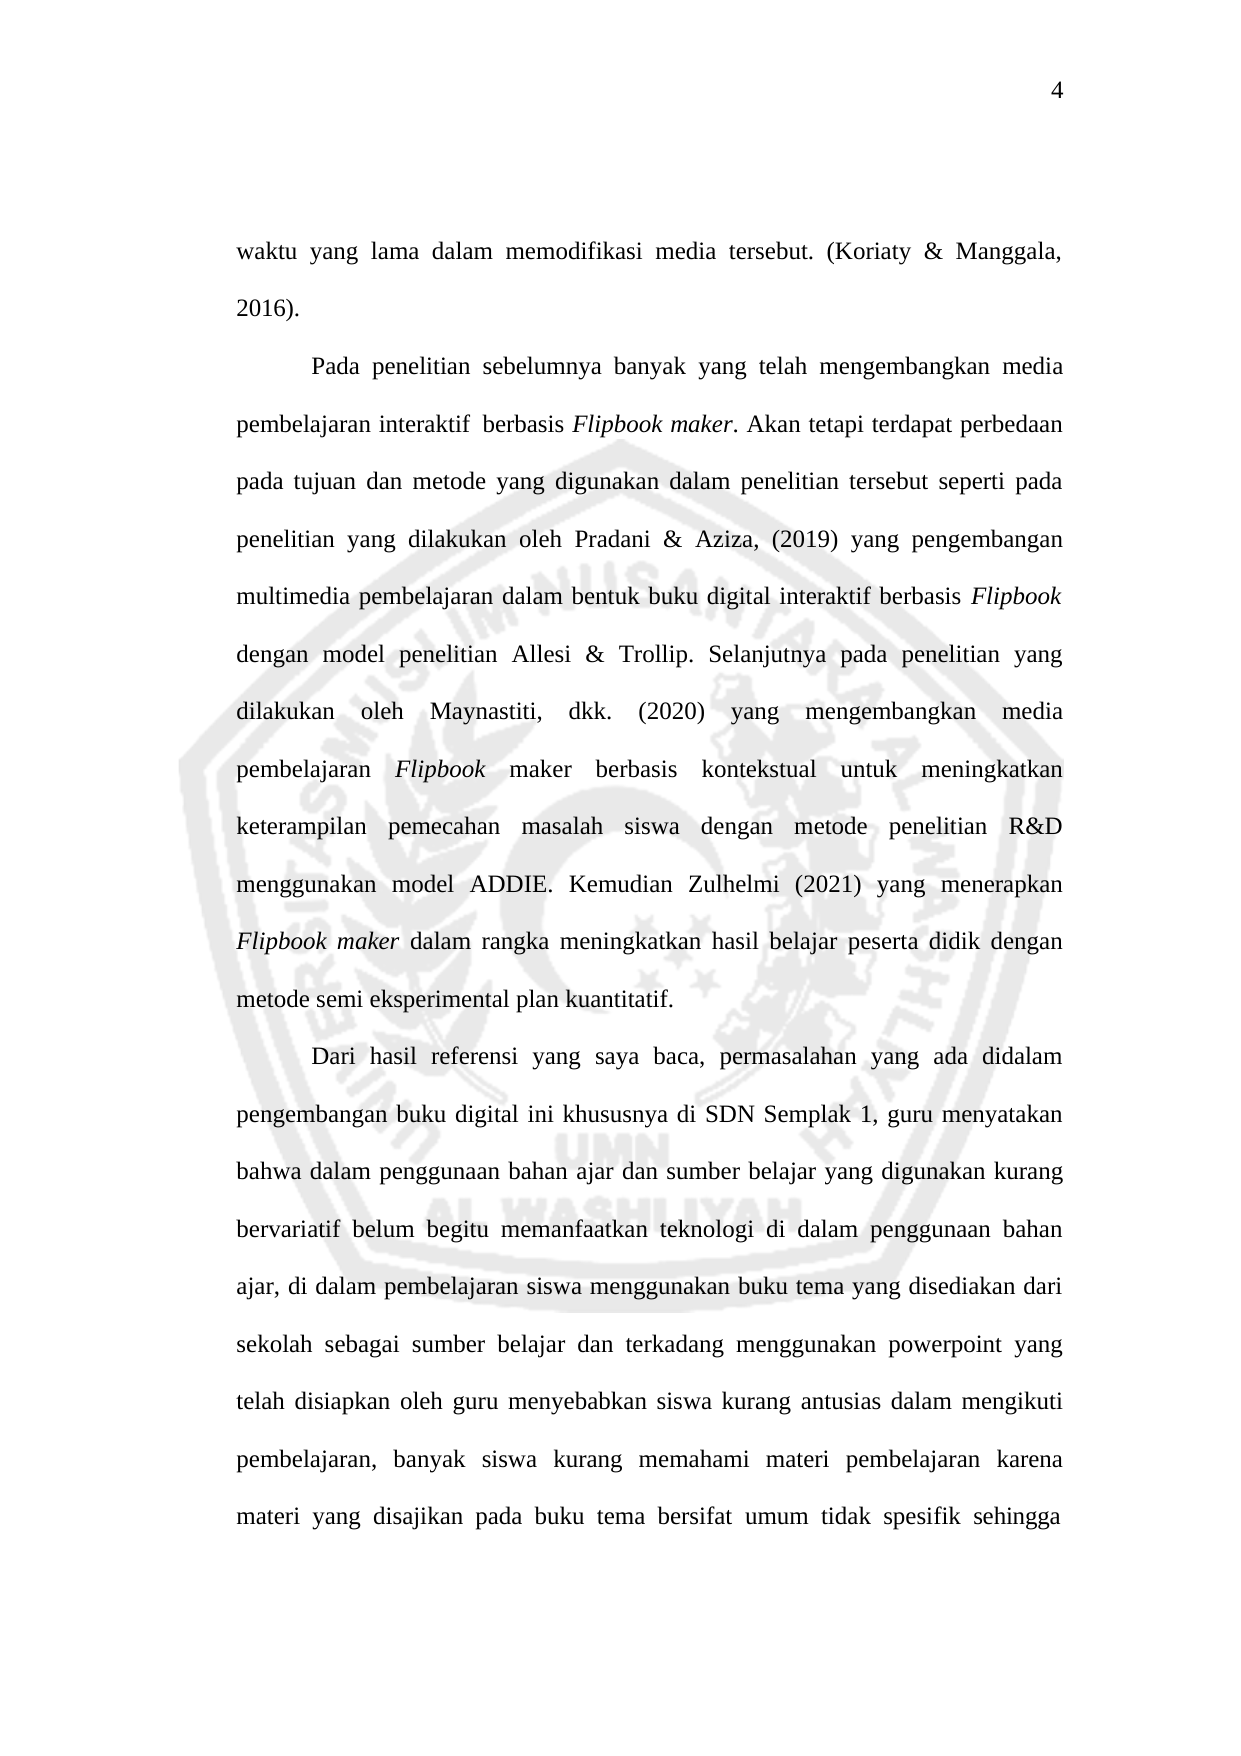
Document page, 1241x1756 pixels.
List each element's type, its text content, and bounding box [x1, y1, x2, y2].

text waktu yang lama dalam memodifikasi media tersebut. (Koriaty & Manggala, 2016). [236, 236, 1063, 322]
text Pada penelitian sebelumnya banyak yang telah mengembangkan media pembelajaran interaktif berbasis Flipbook maker. Akan tetapi terdapat perbedaan pada tujuan dan metode yang digunakan dalam penelitian tersebut seperti pada penelitian yang dilakukan oleh Pradani & Aziza, (2019) yang pengembangan multimedia pembelajaran dalam bentuk buku digital interaktif berbasis Flipbook dengan model penelitian Allesi & Trollip. Selanjutnya pada penelitian yang dilakukan oleh Maynastiti, dkk. (2020) yang mengembangkan media pembelajaran Flipbook maker berbasis kontekstual untuk meningkatkan keterampilan pemecahan masalah siswa dengan metode penelitian R&D menggunakan model ADDIE. Kemudian Zulhelmi (2021) yang menerapkan Flipbook maker dalam rangka meningkatkan hasil belajar peserta didik dengan metode semi eksperimental plan kuantitatif. [236, 351, 1063, 1012]
picture [178, 439, 1064, 1313]
text Dari hasil referensi yang saya baca, permasalahan yang ada didalam pengembangan buku digital ini khususnya di SDN Semplak 1, guru menyatakan bahwa dalam penggunaan bahan ajar dan sumber belajar yang digunakan kurang bervariatif belum begitu memanfaatkan teknologi di dalam penggunaan bahan ajar, di dalam pembelajaran siswa menggunakan buku tema yang disediakan dari sekolah sebagai sumber belajar dan terkadang menggunakan powerpoint yang telah disiapkan oleh guru menyebabkan siswa kurang antusias dalam mengikuti pembelajaran, banyak siswa kurang memahami materi pembelajaran karena materi yang disajikan pada buku tema bersifat umum tidak spesifik sehingga [236, 1041, 1063, 1530]
